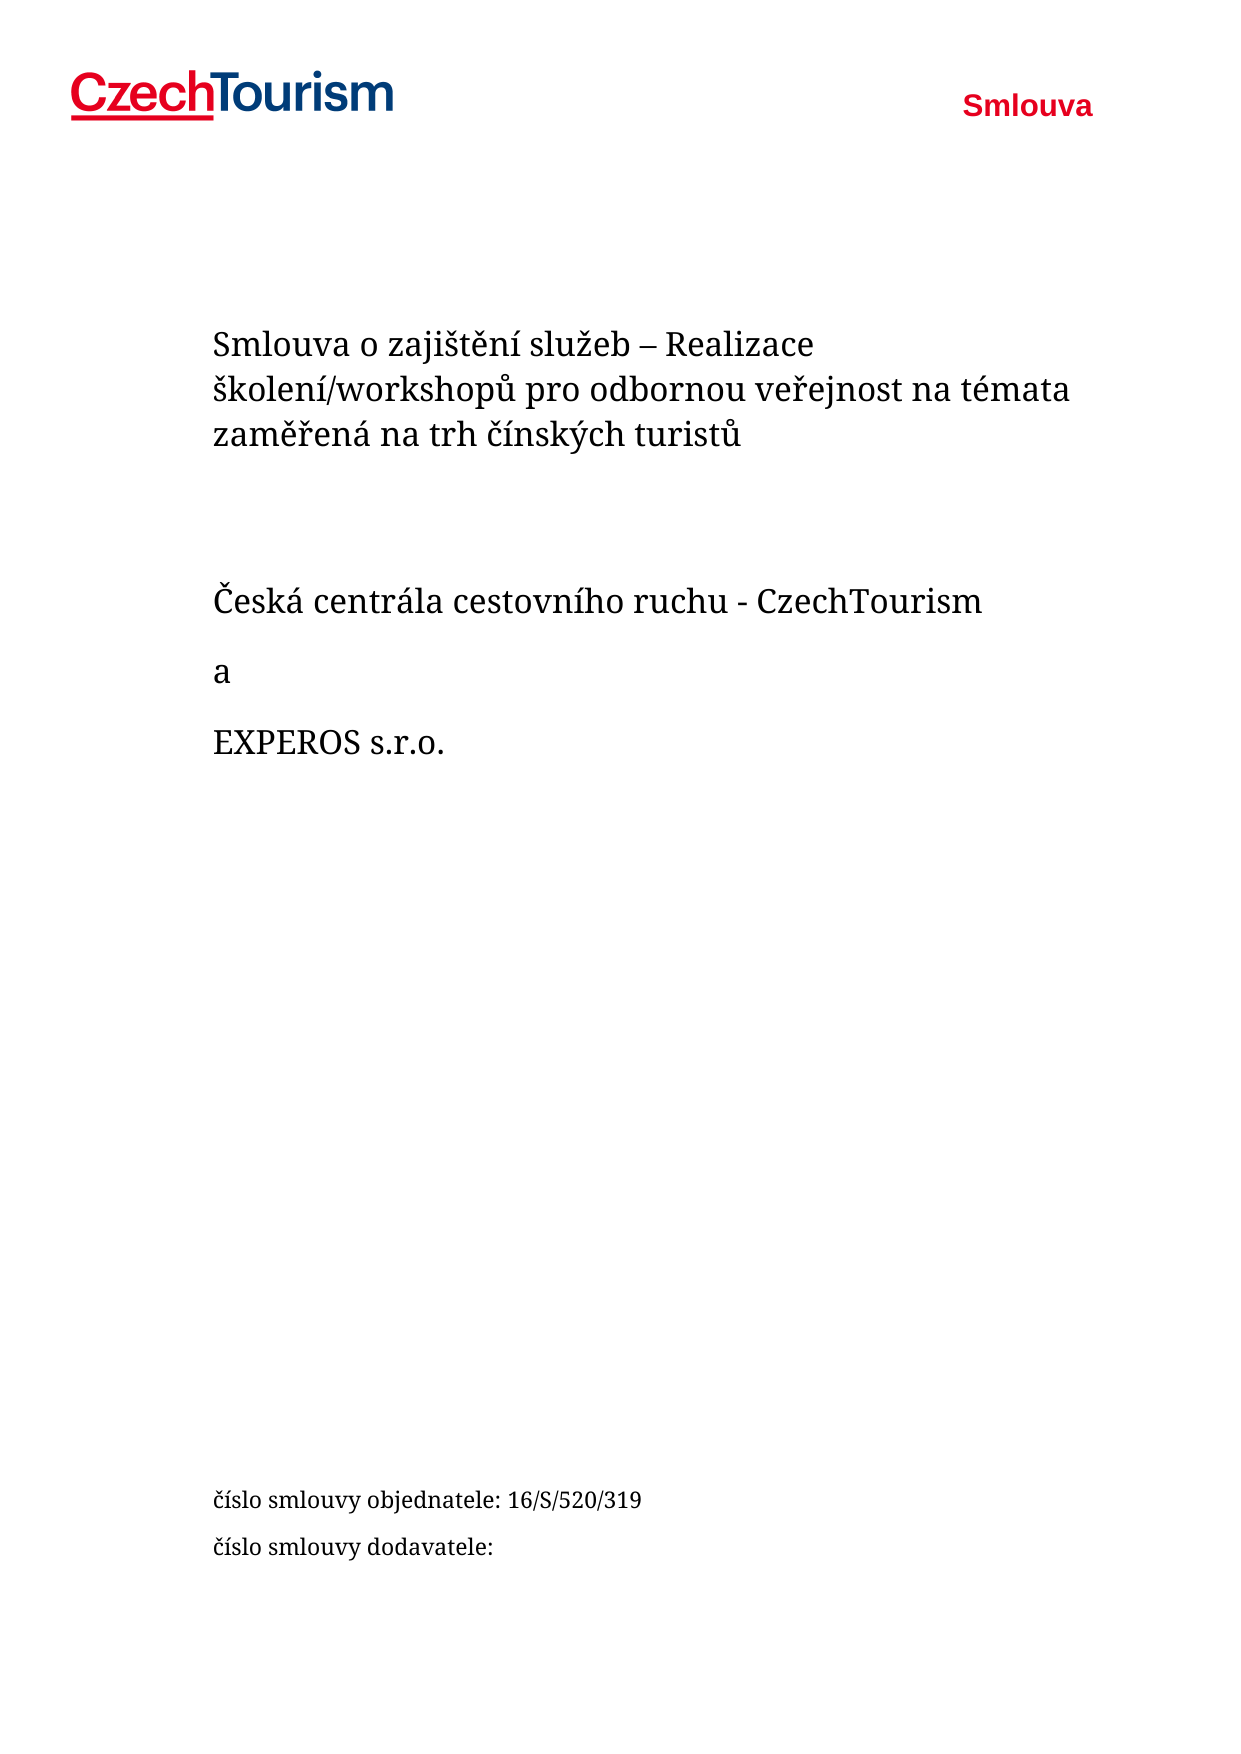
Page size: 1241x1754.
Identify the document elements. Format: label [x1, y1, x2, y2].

picture [0, 0, 467, 195]
